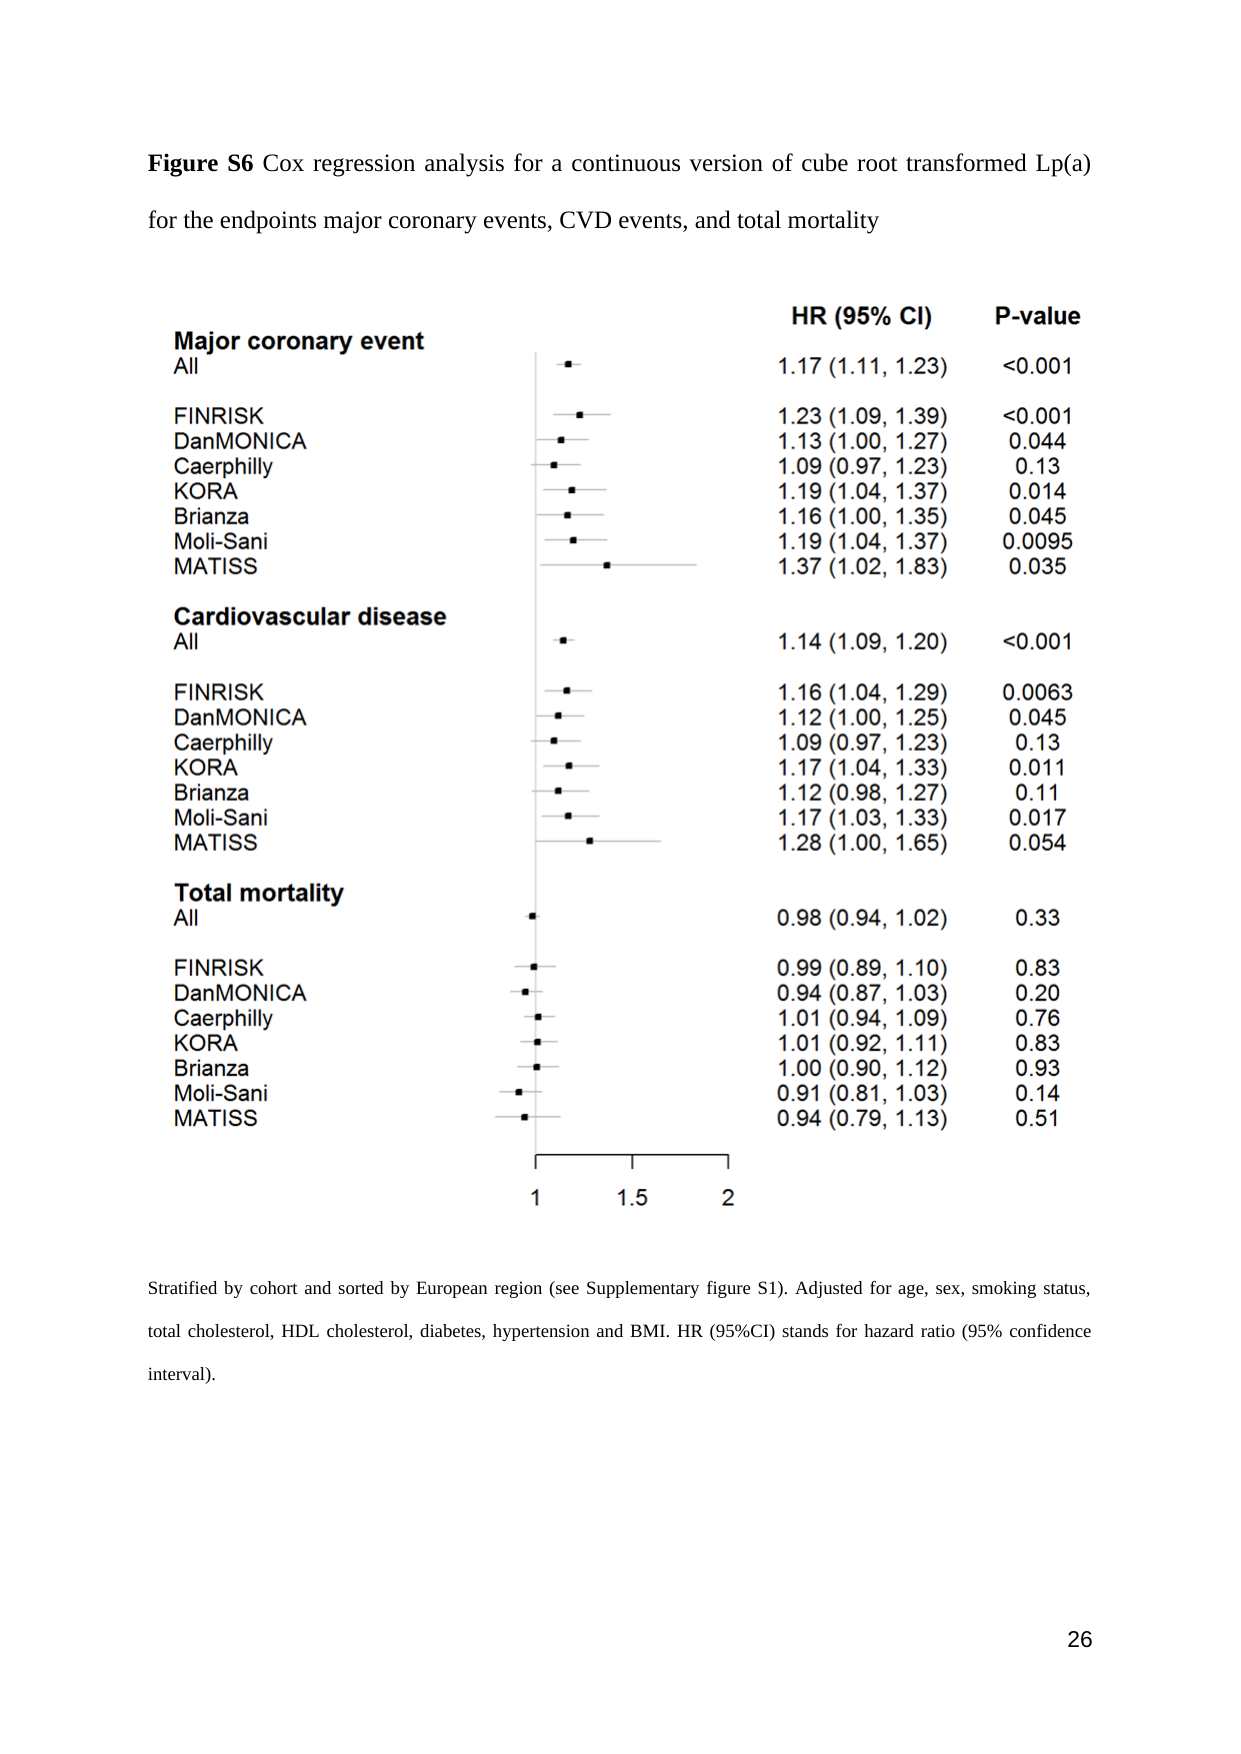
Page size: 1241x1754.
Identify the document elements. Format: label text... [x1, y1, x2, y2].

text Stratified by cohort and sorted by European region (see Supplementary figure S1). Adjusted for age, sex, smoking status, total cholesterol, HDL cholesterol, diabetes, hypertension and BMI. HR (95%CI) stands for hazard ratio (95% confidence interval). [148, 1277, 1092, 1384]
picture [147, 275, 1109, 1237]
text Figure S6 Cox regression analysis for a continuous version of cube root transformed Lp(a) for the endpoints major coronary events, CVD events, and total mortality [148, 148, 1092, 234]
